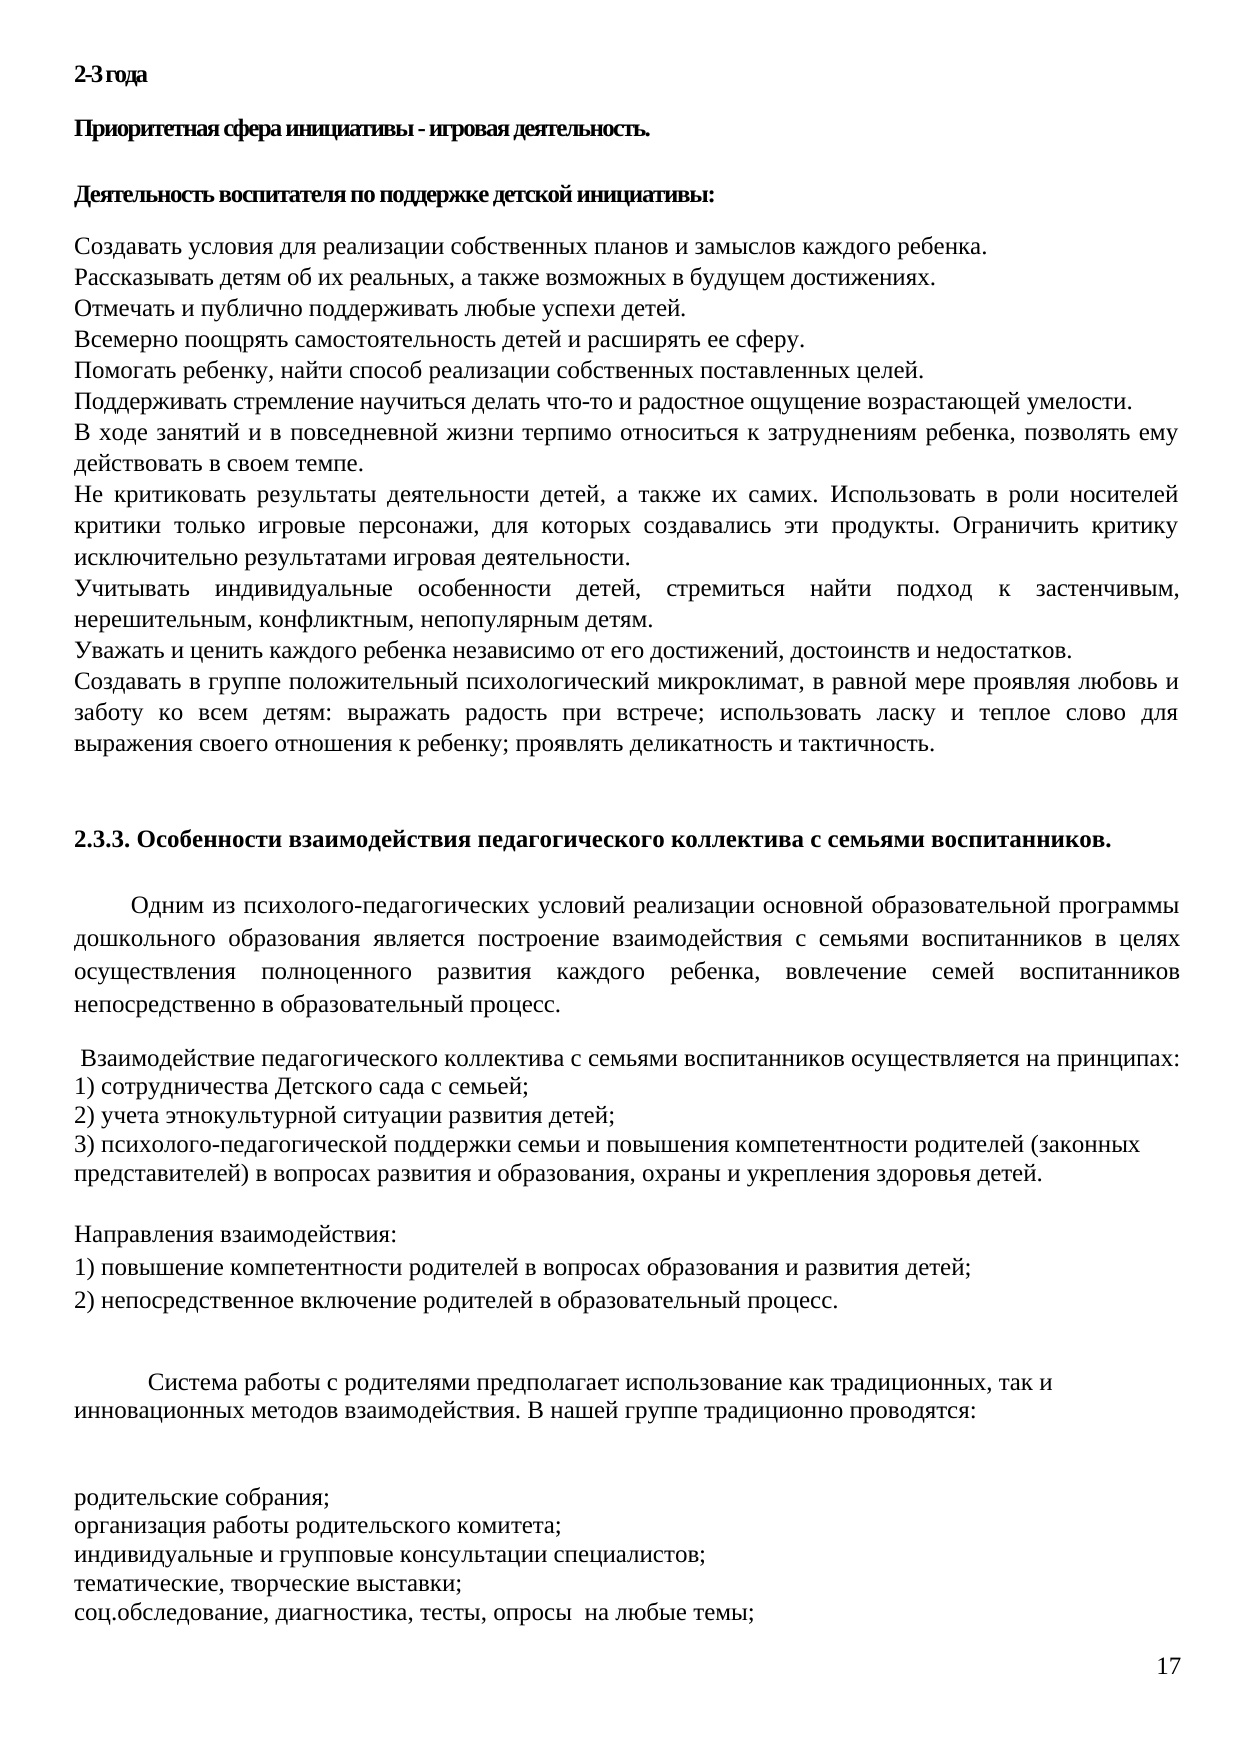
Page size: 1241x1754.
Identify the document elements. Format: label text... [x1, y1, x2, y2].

text 2) учета этнокультурной ситуации развития детей; [74, 1100, 1181, 1129]
text 1) повышение компетентности родителей в вопросах образования и развития детей; [74, 1252, 1181, 1281]
list Система работы с родителями предполагает использование как традиционных, так и инновационных методов взаимодействия. В нашей группе традиционно проводятся: [74, 1367, 1181, 1424]
text родительские собрания; [74, 1482, 1181, 1510]
text 2-3 года [74, 59, 1181, 88]
text 3) психолого-педагогической поддержки семьи и повышения компетентности родителей (законных представителей) в вопросах развития и образования, охраны и укрепления здоровья детей. [74, 1129, 1181, 1186]
text 2) непосредственное включение родителей в образовательный процесс. [74, 1285, 1181, 1313]
text Не критиковать результаты деятельности детей, а также их самих. Использовать в роли носителей критики только игровые персонажи, для которых создавались эти продукты. Ограничить критику исключительно результатами игровая деятельности. [74, 478, 1178, 571]
text Деятельность воспитателя по поддержке детской инициативы: [74, 178, 1181, 209]
text Создавать в группе положительный психологический микроклимат, в равной мере проявляя любовь и заботу ко всем детям: выражать радость при встрече; использовать ласку и теплое слово для выражения своего отношения к ребенку; проявлять деликатность и тактичность. [74, 664, 1179, 758]
text Учитывать индивидуальные особенности детей, стремиться найти подход к застенчивым, нерешительным, конфликтным, непопулярным детям. [74, 571, 1180, 633]
text 2.3.3. Особенности взаимодействия педагогического коллектива с семьями воспитанников. [74, 824, 1181, 852]
text индивидуальные и групповые консультации специалистов; [74, 1539, 1181, 1568]
text Уважать и ценить каждого ребенка независимо от его достижений, достоинств и недостатков. [74, 633, 1178, 664]
text соц.обследование, диагностика, тесты, опросы на любые темы; [74, 1597, 1181, 1625]
text Рассказывать детям об их реальных, а также возможных в будущем достижениях. [74, 261, 1179, 292]
text Всемерно поощрять самостоятельность детей и расширять ее сферу. [74, 323, 1181, 354]
text Приоритетная сфера инициативы - игровая деятельность. [74, 113, 1181, 142]
text 1) сотрудничества Детского сада с семьей; [74, 1071, 1181, 1100]
text Поддерживать стремление научиться делать что-то и радостное ощущение возрастающей умелости. [74, 385, 1179, 416]
text Одним из психолого-педагогических условий реализации основной образовательной программы дошкольного образования является построение взаимодействия с семьями воспитанников в целях осуществления полноценного развития каждого ребенка, вовлечение семей воспитанников непосредственно в образовательный процесс. [74, 890, 1181, 1018]
text Создавать условия для реализации собственных планов и замыслов каждого ребенка. [74, 229, 1179, 261]
text Взаимодействие педагогического коллектива с семьями воспитанников осуществляется на принципах: [74, 1043, 1181, 1071]
text В ходе занятий и в повседневной жизни терпимо относиться к затруднениям ребенка, позволять ему действовать в своем темпе. [74, 416, 1178, 478]
text Направления взаимодействия: [74, 1219, 1181, 1247]
text тематические, творческие выставки; [74, 1568, 1181, 1597]
text организация работы родительского комитета; [74, 1510, 1181, 1539]
text Отмечать и публично поддерживать любые успехи детей. [74, 292, 1181, 323]
text Помогать ребенку, найти способ реализации собственных поставленных целей. [74, 354, 1180, 385]
